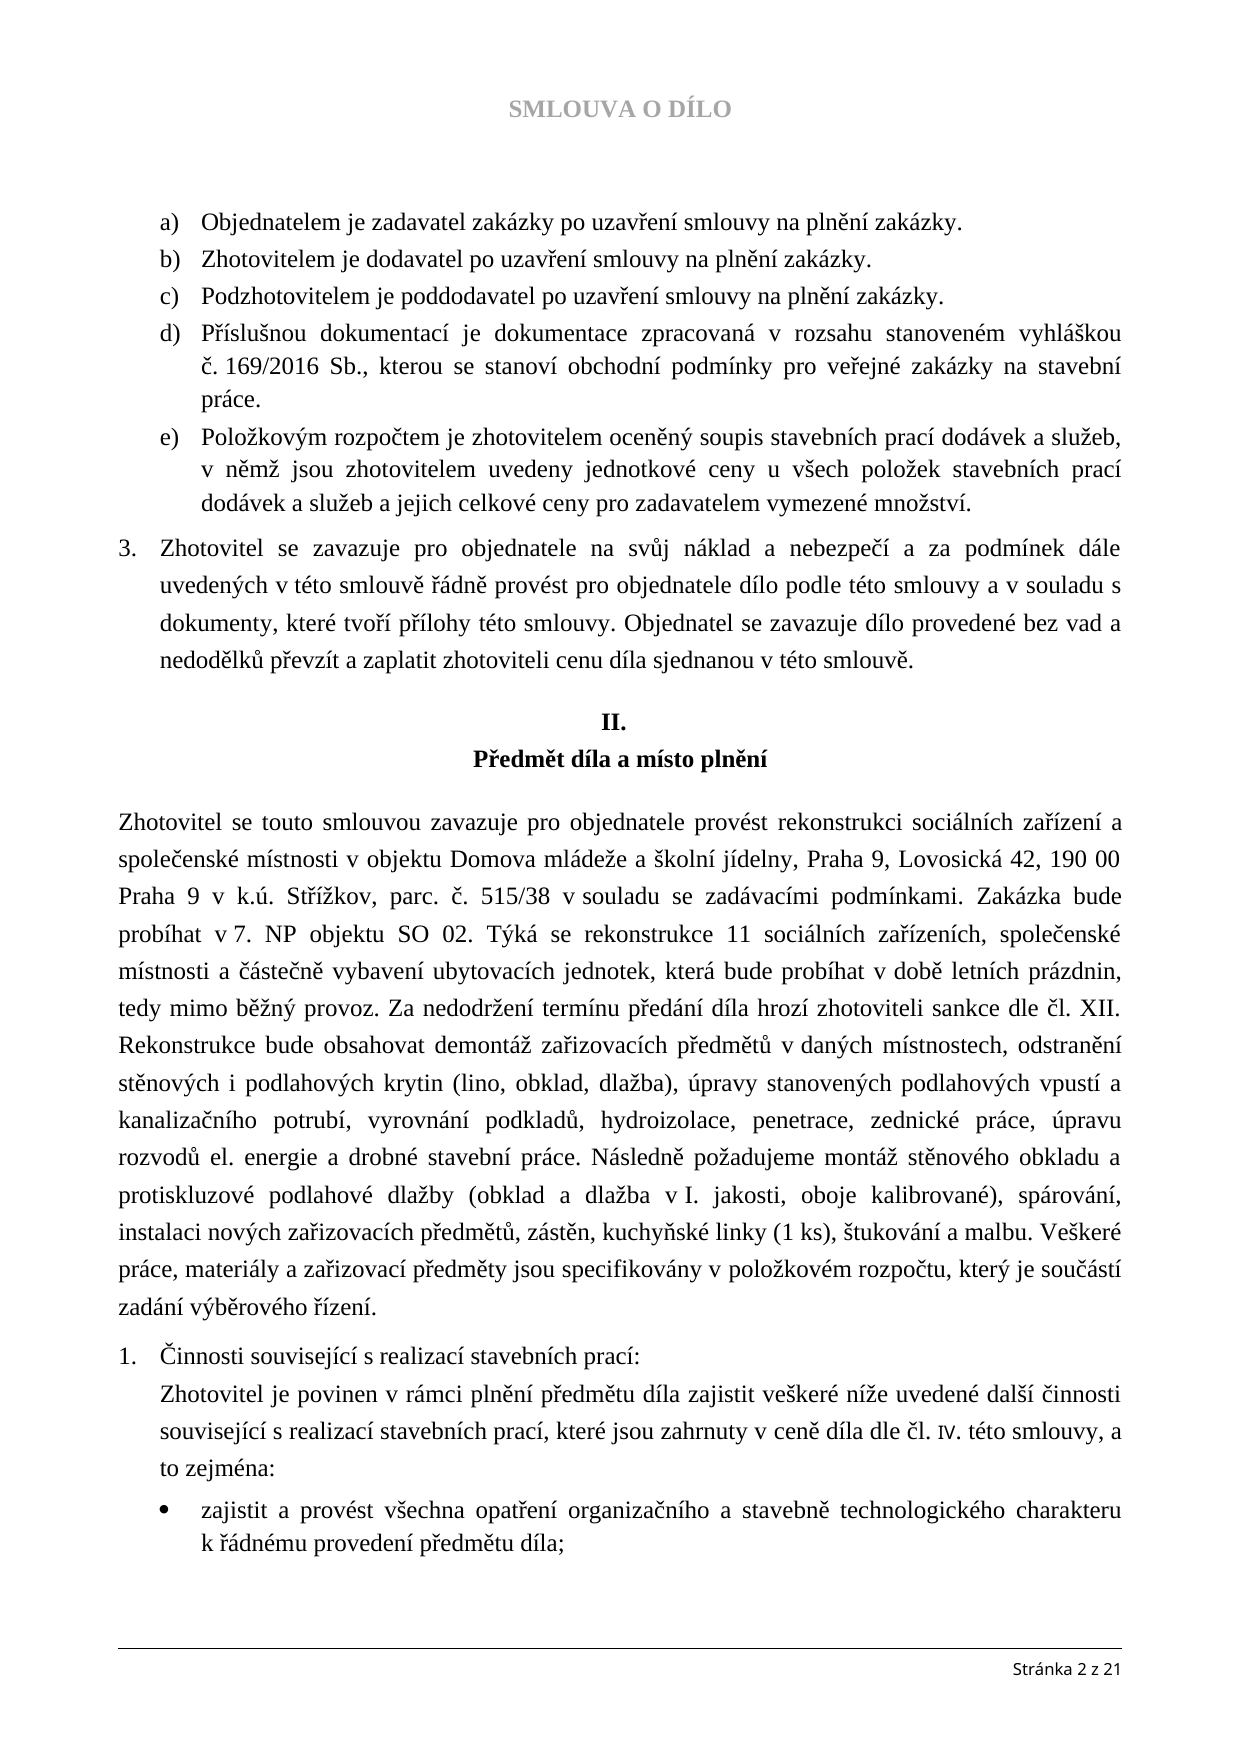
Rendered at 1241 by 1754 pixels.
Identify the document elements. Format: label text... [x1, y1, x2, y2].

text Zhotovitelem je dodavatel po uzavření smlouvy na plnění zakázky. [159, 244, 1122, 273]
text Podzhotovitelem je poddodavatel po uzavření smlouvy na plnění zakázky. [159, 281, 1122, 310]
text Příslušnou dokumentací je dokumentace zpracovaná v rozsahu stanoveném vyhláškou č. 169/2016 Sb., kterou se stanoví obchodní podmínky pro veřejné zakázky na stavební práce. [159, 318, 1122, 413]
text Předmět díla a místo plnění [118, 744, 1122, 773]
text Zhotovitel se zavazuje pro objednatele na svůj náklad a nebezpečí a za podmínek dále uvedených v této smlouvě řádně provést pro objednatele dílo podle této smlouvy a v souladu s dokumenty, které tvoří přílohy této smlouvy. Objednatel se zavazuje dílo provedené bez vad a nedodělků převzít a zaplatit zhotoviteli cenu díla sjednanou v této smlouvě. [118, 533, 1122, 674]
text Činnosti související s realizací stavebních prací: [118, 1341, 1122, 1370]
text Zhotovitel je povinen v rámci plnění předmětu díla zajistit veškeré níže uvedené další činnosti související s realizací stavebních prací, které jsou zahrnuty v ceně díla dle čl. IV. této smlouvy, a to zejména: [159, 1379, 1122, 1482]
text Položkovým rozpočtem je zhotovitelem oceněný soupis stavebních prací dodávek a služeb, v němž jsou zhotovitelem uvedeny jednotkové ceny u všech položek stavebních prací dodávek a služeb a jejich celkové ceny pro zadavatelem vymezené množství. [159, 422, 1122, 516]
text zajistit a provést všechna opatření organizačního a stavebně technologického charakteru k řádnému provedení předmětu díla; [159, 1495, 1122, 1556]
text Objednatelem je zadavatel zakázky po uzavření smlouvy na plnění zakázky. [159, 207, 1122, 236]
text Zhotovitel se touto smlouvou zavazuje pro objednatele provést rekonstrukci sociálních zařízení a společenské místnosti v objektu Domova mládeže a školní jídelny, Praha 9, Lovosická 42, 190 00 Praha 9 v k.ú. Střížkov, parc. č. 515/38 v souladu se zadávacími podmínkami. Zakázka bude probíhat v 7. NP objektu SO 02. Týká se rekonstrukce 11 sociálních zařízeních, společenské místnosti a částečně vybavení ubytovacích jednotek, která bude probíhat v době letních prázdnin, tedy mimo běžný provoz. Za nedodržení termínu předání díla hrozí zhotoviteli sankce dle čl. XII. Rekonstrukce bude obsahovat demontáž zařizovacích předmětů v daných místnostech, odstranění stěnových i podlahových krytin (lino, obklad, dlažba), úpravy stanovených podlahových vpustí a kanalizačního potrubí, vyrovnání podkladů, hydroizolace, penetrace, zednické práce, úpravu rozvodů el. energie a drobné stavební práce. Následně požadujeme montáž stěnového obkladu a protiskluzové podlahové dlažby (obklad a dlažba v I. jakosti, oboje kalibrované), spárování, instalaci nových zařizovacích předmětů, zástěn, kuchyňské linky (1 ks), štukování a malbu. Veškeré práce, materiály a zařizovací předměty jsou specifikovány v položkovém rozpočtu, který je součástí zadání výběrového řízení. [118, 807, 1122, 1320]
